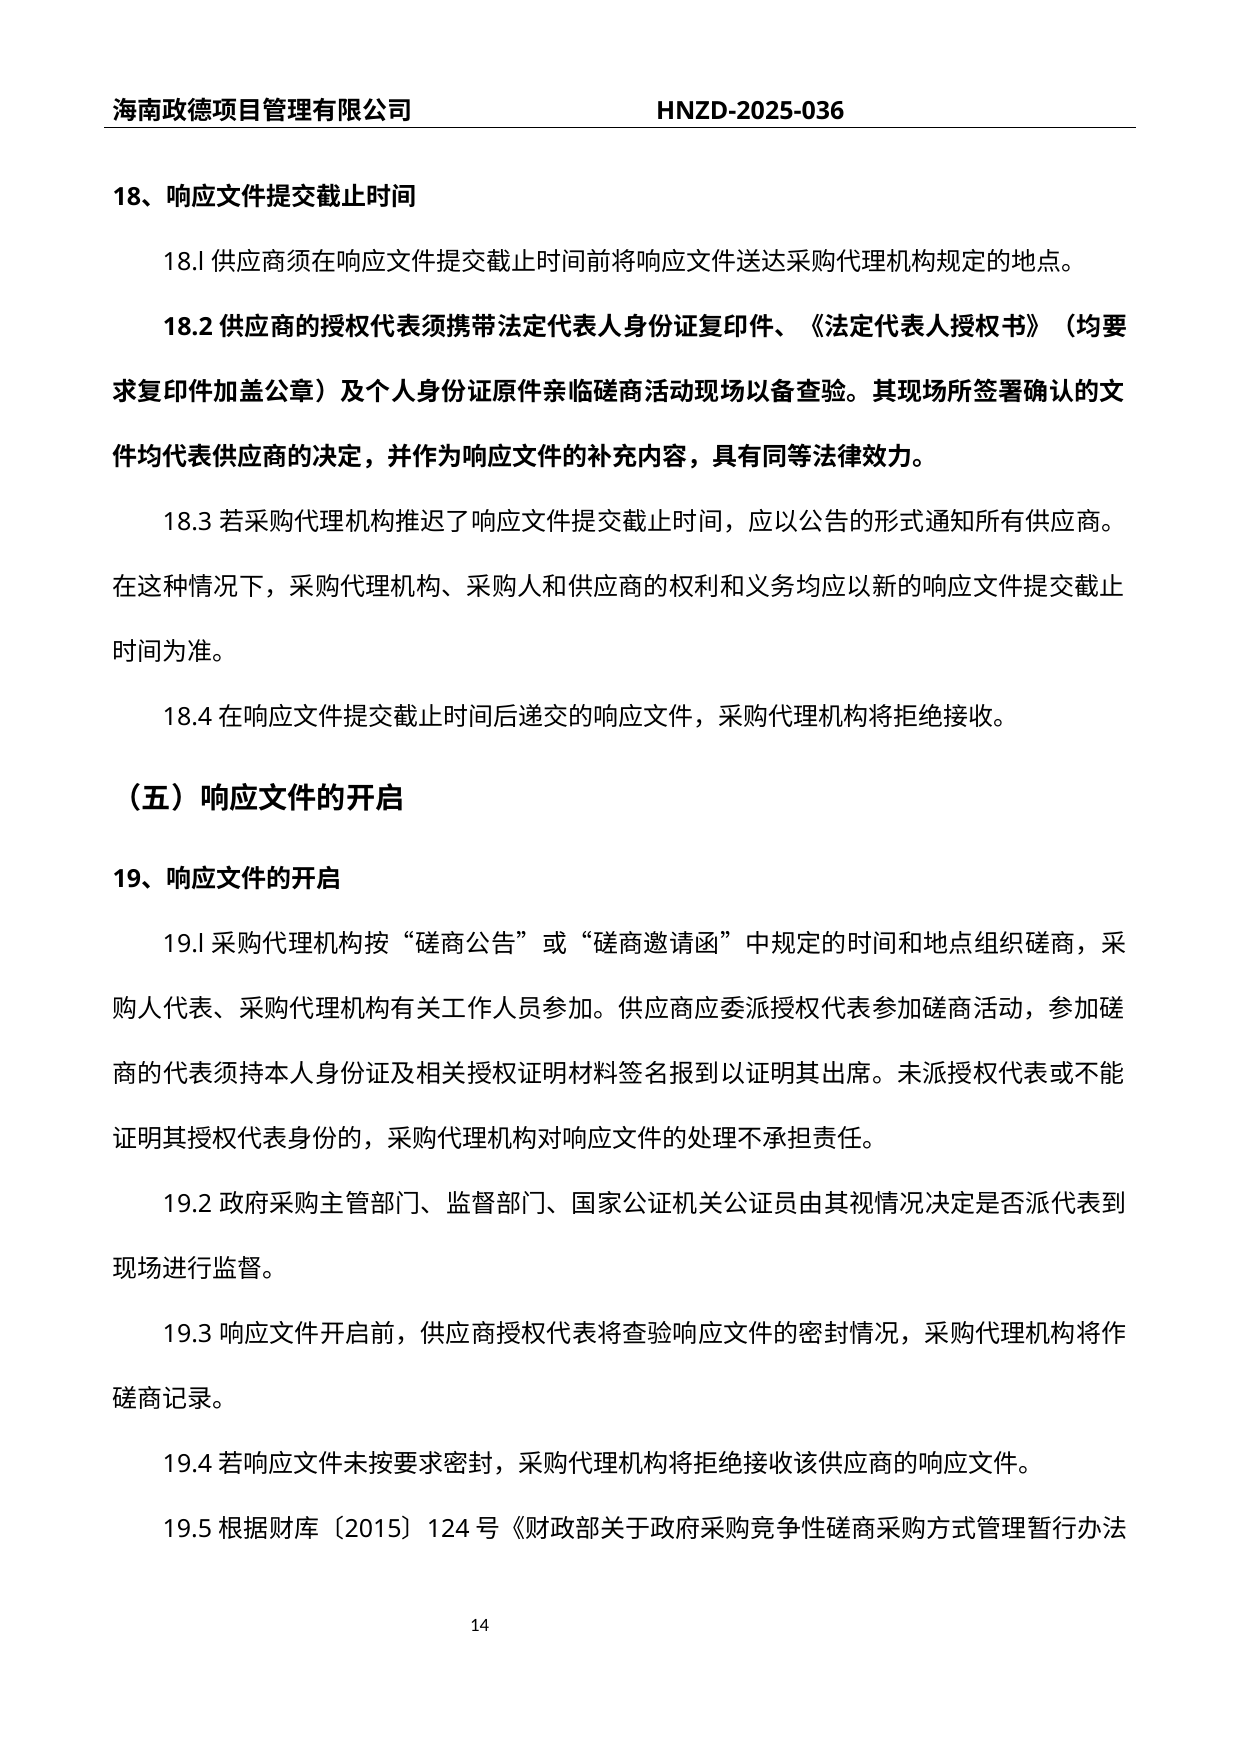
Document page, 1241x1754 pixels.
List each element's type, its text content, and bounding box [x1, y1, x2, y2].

text 19.l 采购代理机构按“磋商公告”或“磋商邀请函”中规定的时间和地点组织磋商，采购人代表、采购代理机构有关工作人员参加。供应商应委派授权代表参加磋商活动，参加磋商的代表须持本人身份证及相关授权证明材料签名报到以证明其出席。未派授权代表或不能证明其授权代表身份的，采购代理机构对响应文件的处理不承担责任。 [112, 909, 1128, 1169]
text 18.2 供应商的授权代表须携带法定代表人身份证复印件、《法定代表人授权书》（均要求复印件加盖公章）及个人身份证原件亲临磋商活动现场以备查验。其现场所签署确认的文件均代表供应商的决定，并作为响应文件的补充内容，具有同等法律效力。 [112, 292, 1128, 487]
text 18、响应文件提交截止时间 [112, 162, 1128, 227]
text 19.4 若响应文件未按要求密封，采购代理机构将拒绝接收该供应商的响应文件。 [112, 1429, 1128, 1494]
text 18.3 若采购代理机构推迟了响应文件提交截止时间，应以公告的形式通知所有供应商。在这种情况下，采购代理机构、采购人和供应商的权利和义务均应以新的响应文件提交截止时间为准。 [112, 487, 1128, 682]
text 19.2 政府采购主管部门、监督部门、国家公证机关公证员由其视情况决定是否派代表到现场进行监督。 [112, 1169, 1128, 1299]
text 19、响应文件的开启 [112, 844, 1128, 909]
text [112, 1494, 1128, 1559]
text 18.l 供应商须在响应文件提交截止时间前将响应文件送达采购代理机构规定的地点。 [112, 227, 1128, 292]
text 18.4 在响应文件提交截止时间后递交的响应文件，采购代理机构将拒绝接收。 [112, 682, 1128, 747]
text 19.3 响应文件开启前，供应商授权代表将查验响应文件的密封情况，采购代理机构将作磋商记录。 [112, 1299, 1128, 1429]
text （五）响应文件的开启 [112, 763, 1128, 828]
